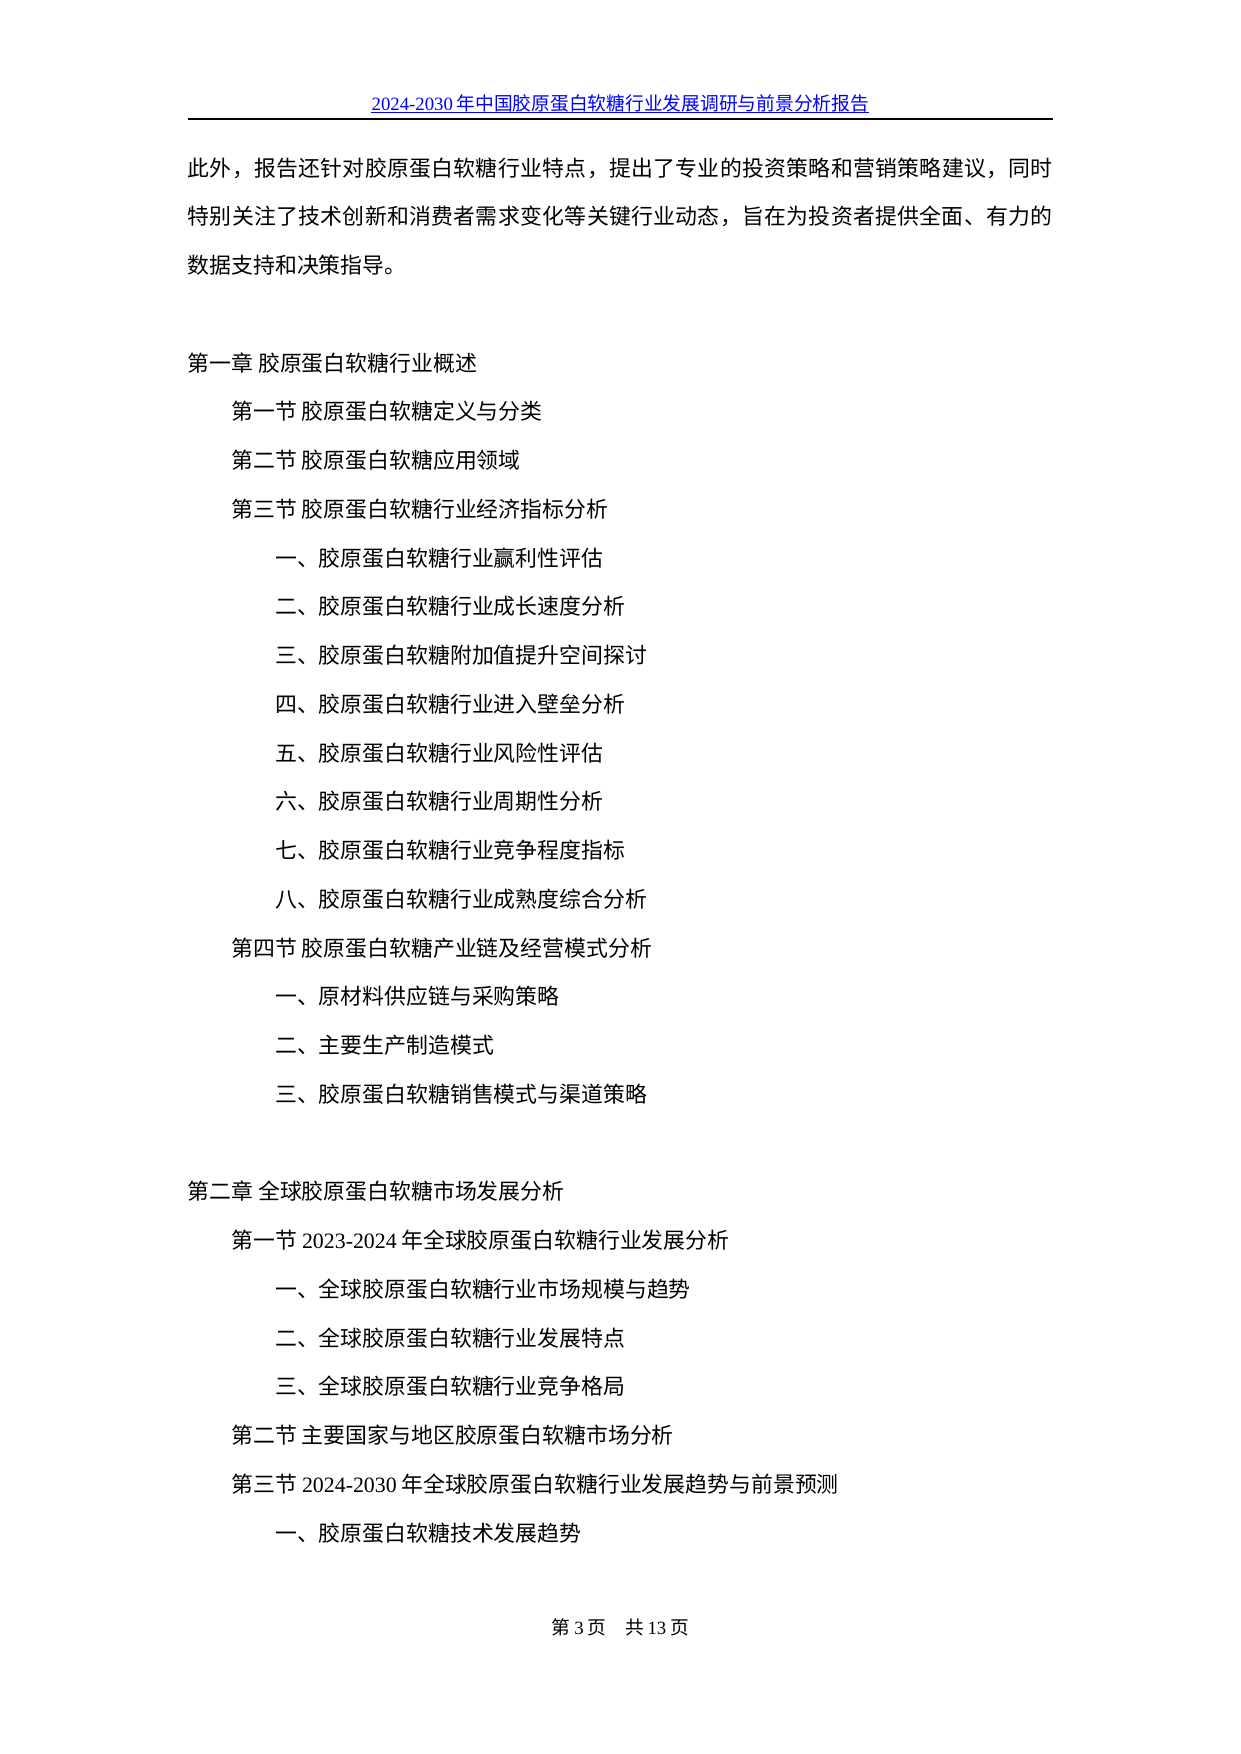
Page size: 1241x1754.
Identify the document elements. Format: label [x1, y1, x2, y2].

text [187, 150, 1053, 1548]
